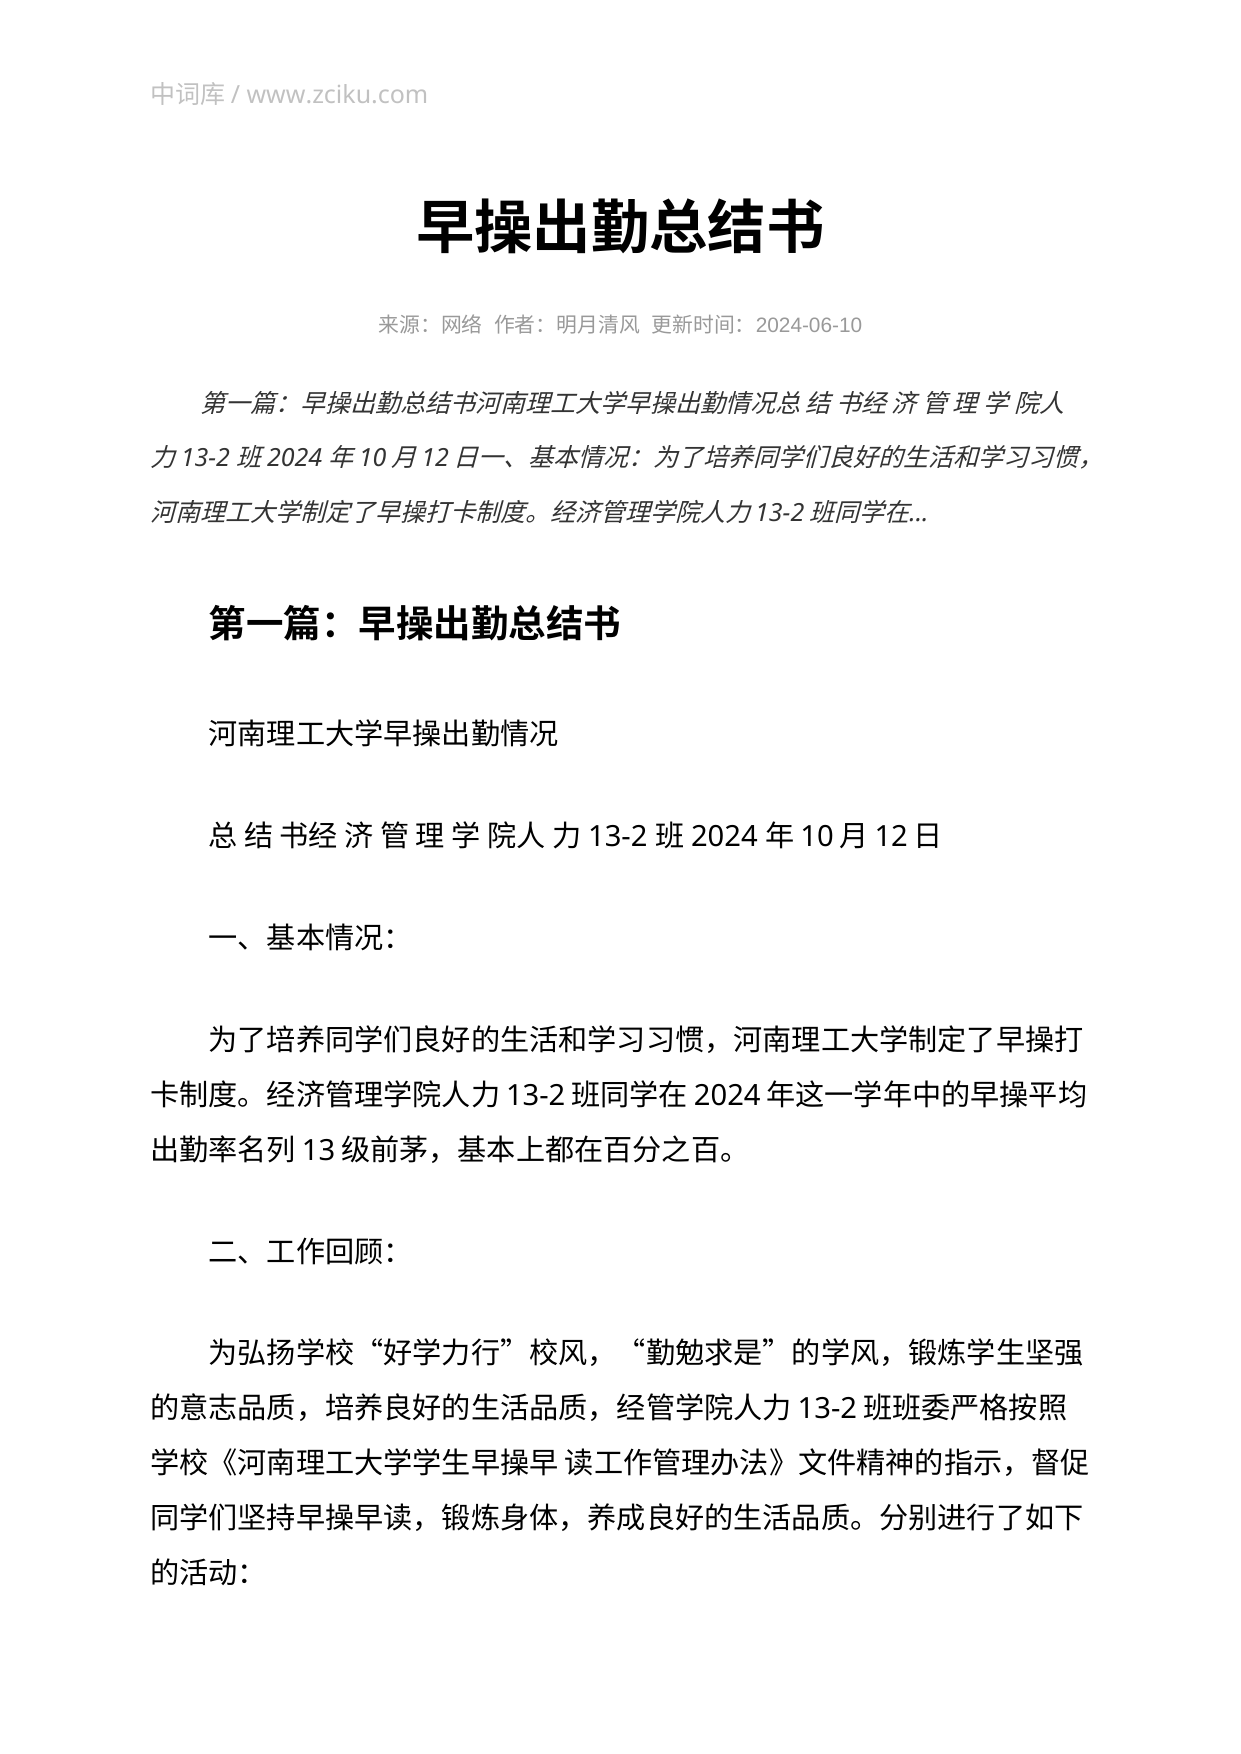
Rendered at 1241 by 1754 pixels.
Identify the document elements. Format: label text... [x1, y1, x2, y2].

text 一、基本情况： [150, 914, 1090, 957]
text 为弘扬学校“好学力行”校风，“勤勉求是”的学风，锻炼学生坚强的意志品质，培养良好的生活品质，经管学院人力13-2班班委严格按照学校《河南理工大学学生早操早 读工作管理办法》文件精神的指示，督促同学们坚持早操早读，锻炼身体，养成良好的生活品质。分别进行了如下的活动： [150, 1330, 1090, 1592]
text 总 结 书经 济 管 理 学 院人 力 13-2 班 2024 年10月12日 [150, 813, 1090, 855]
text 来源：网络 作者：明月清风 更新时间：2024-06-10 [150, 313, 1090, 337]
text 第一篇：早操出勤总结书 [150, 593, 1090, 648]
text 二、工作回顾： [150, 1228, 1090, 1271]
text 为了培养同学们良好的生活和学习习惯，河南理工大学制定了早操打卡制度。经济管理学院人力13-2班同学在2024年这一学年中的早操平均出勤率名列13级前茅，基本上都在百分之百。 [150, 1016, 1090, 1169]
text 河南理工大学早操出勤情况 [150, 711, 1090, 753]
subtitle 早操出勤总结书 [150, 181, 1090, 266]
text 第一篇：早操出勤总结书河南理工大学早操出勤情况总 结 书经 济 管 理 学 院人 力 13-2 班 2024 年10月12日一、基本情况：为了培养同学们良好的生活和学习习惯，河南理工大学制定了早操打卡制度。经济管理学院人力13-2班同学在... [150, 383, 1090, 528]
